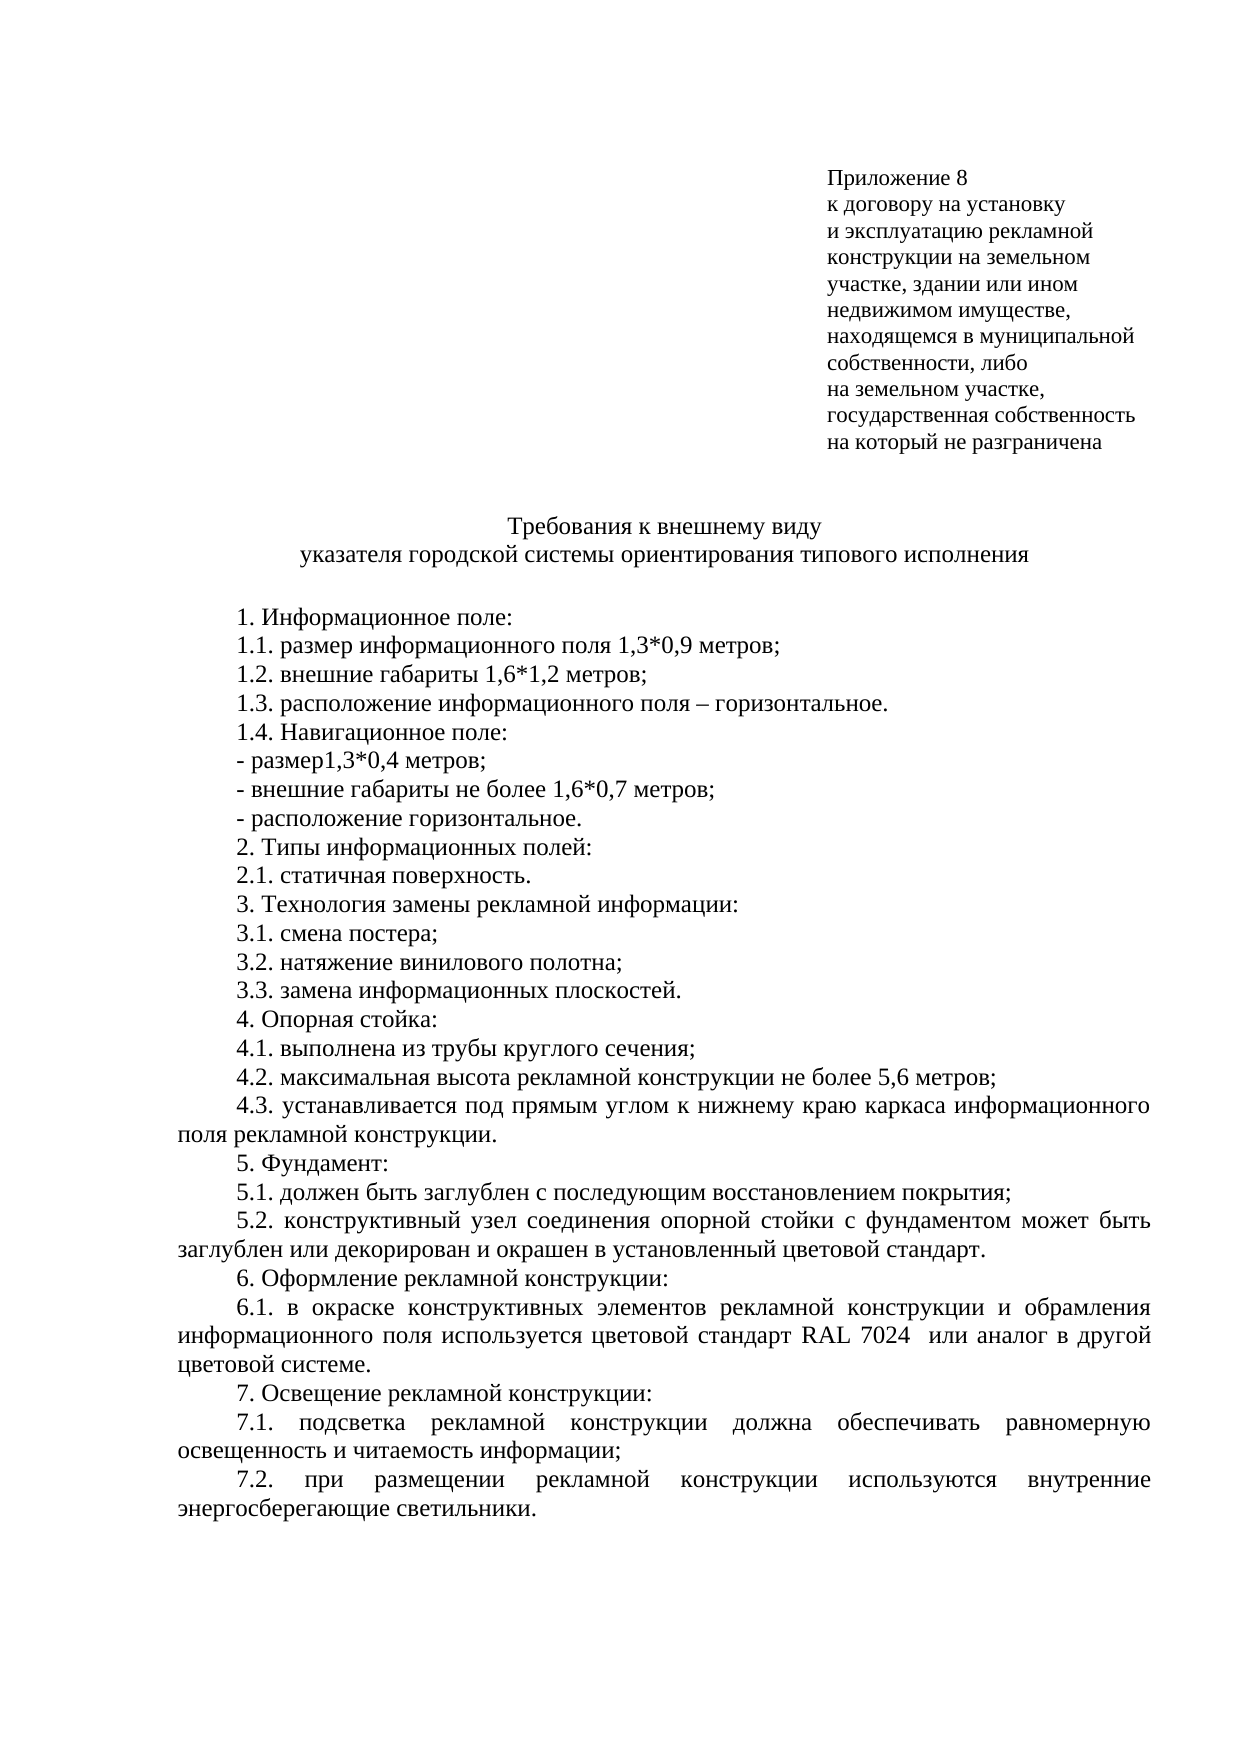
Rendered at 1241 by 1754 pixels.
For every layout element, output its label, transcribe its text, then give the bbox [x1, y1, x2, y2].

text 6.1. в окраске конструктивных элементов рекламной конструкции и обрамления информационного поля используется цветовой стандарт RAL 7024 или аналог в другой цветовой системе. [177, 1292, 1152, 1378]
text государственная собственность [177, 401, 1152, 428]
text 7.2. при размещении рекламной конструкции используются внутренние энергосберегающие светильники. [177, 1464, 1152, 1522]
text Требования к внешнему виду [177, 511, 1152, 539]
text 3.3. замена информационных плоскостей. [177, 976, 1152, 1004]
text 3. Технология замены рекламной информации: [177, 889, 1152, 918]
text 7.1. подсветка рекламной конструкции должна обеспечивать равномерную освещенность и читаемость информации; [177, 1407, 1152, 1464]
text 6. Оформление рекламной конструкции: [177, 1263, 1152, 1292]
text участке, здании или ином [177, 269, 1152, 296]
text 1.2. внешние габариты 1,6*1,2 метров; [177, 659, 1152, 688]
text 3.1. смена постера; [177, 918, 1152, 947]
text - расположение горизонтальное. [177, 803, 1152, 832]
text 1.1. размер информационного поля 1,3*0,9 метров; [177, 631, 1152, 659]
text на земельном участке, [177, 375, 1152, 401]
text 3.2. натяжение винилового полотна; [177, 947, 1152, 976]
text 4.3. устанавливается под прямым углом к нижнему краю каркаса информационного поля рекламной конструкции. [177, 1091, 1152, 1148]
text - внешние габариты не более 1,6*0,7 метров; [177, 774, 1152, 803]
text 5. Фундамент: [177, 1148, 1152, 1177]
text 1.4. Навигационное поле: [177, 717, 1152, 746]
text 7. Освещение рекламной конструкции: [177, 1378, 1152, 1407]
text 2. Типы информационных полей: [177, 832, 1152, 861]
text и эксплуатацию рекламной [177, 217, 1152, 243]
text на который не разграничена [177, 428, 1152, 454]
text к договору на установку [177, 191, 1152, 217]
text - размер1,3*0,4 метров; [177, 746, 1152, 774]
text 1. Информационное поле: [177, 602, 1152, 631]
text 5.2. конструктивный узел соединения опорной стойки с фундаментом может быть заглублен или декорирован и окрашен в установленный цветовой стандарт. [177, 1206, 1152, 1263]
text 2.1. статичная поверхность. [177, 861, 1152, 889]
text Приложение 8 [177, 164, 1152, 191]
text 4.1. выполнена из трубы круглого сечения; [177, 1033, 1152, 1062]
text 4. Опорная стойка: [177, 1004, 1152, 1033]
text указателя городской системы ориентирования типового исполнения [177, 539, 1152, 568]
text собственности, либо [177, 349, 1152, 375]
text конструкции на земельном [177, 243, 1152, 269]
text 1.3. расположение информационного поля – горизонтальное. [177, 688, 1152, 717]
text 4.2. максимальная высота рекламной конструкции не более 5,6 метров; [177, 1062, 1152, 1091]
text 5.1. должен быть заглублен с последующим восстановлением покрытия; [177, 1177, 1152, 1206]
text недвижимом имуществе, [177, 296, 1152, 322]
text находящемся в муниципальной [177, 322, 1152, 349]
